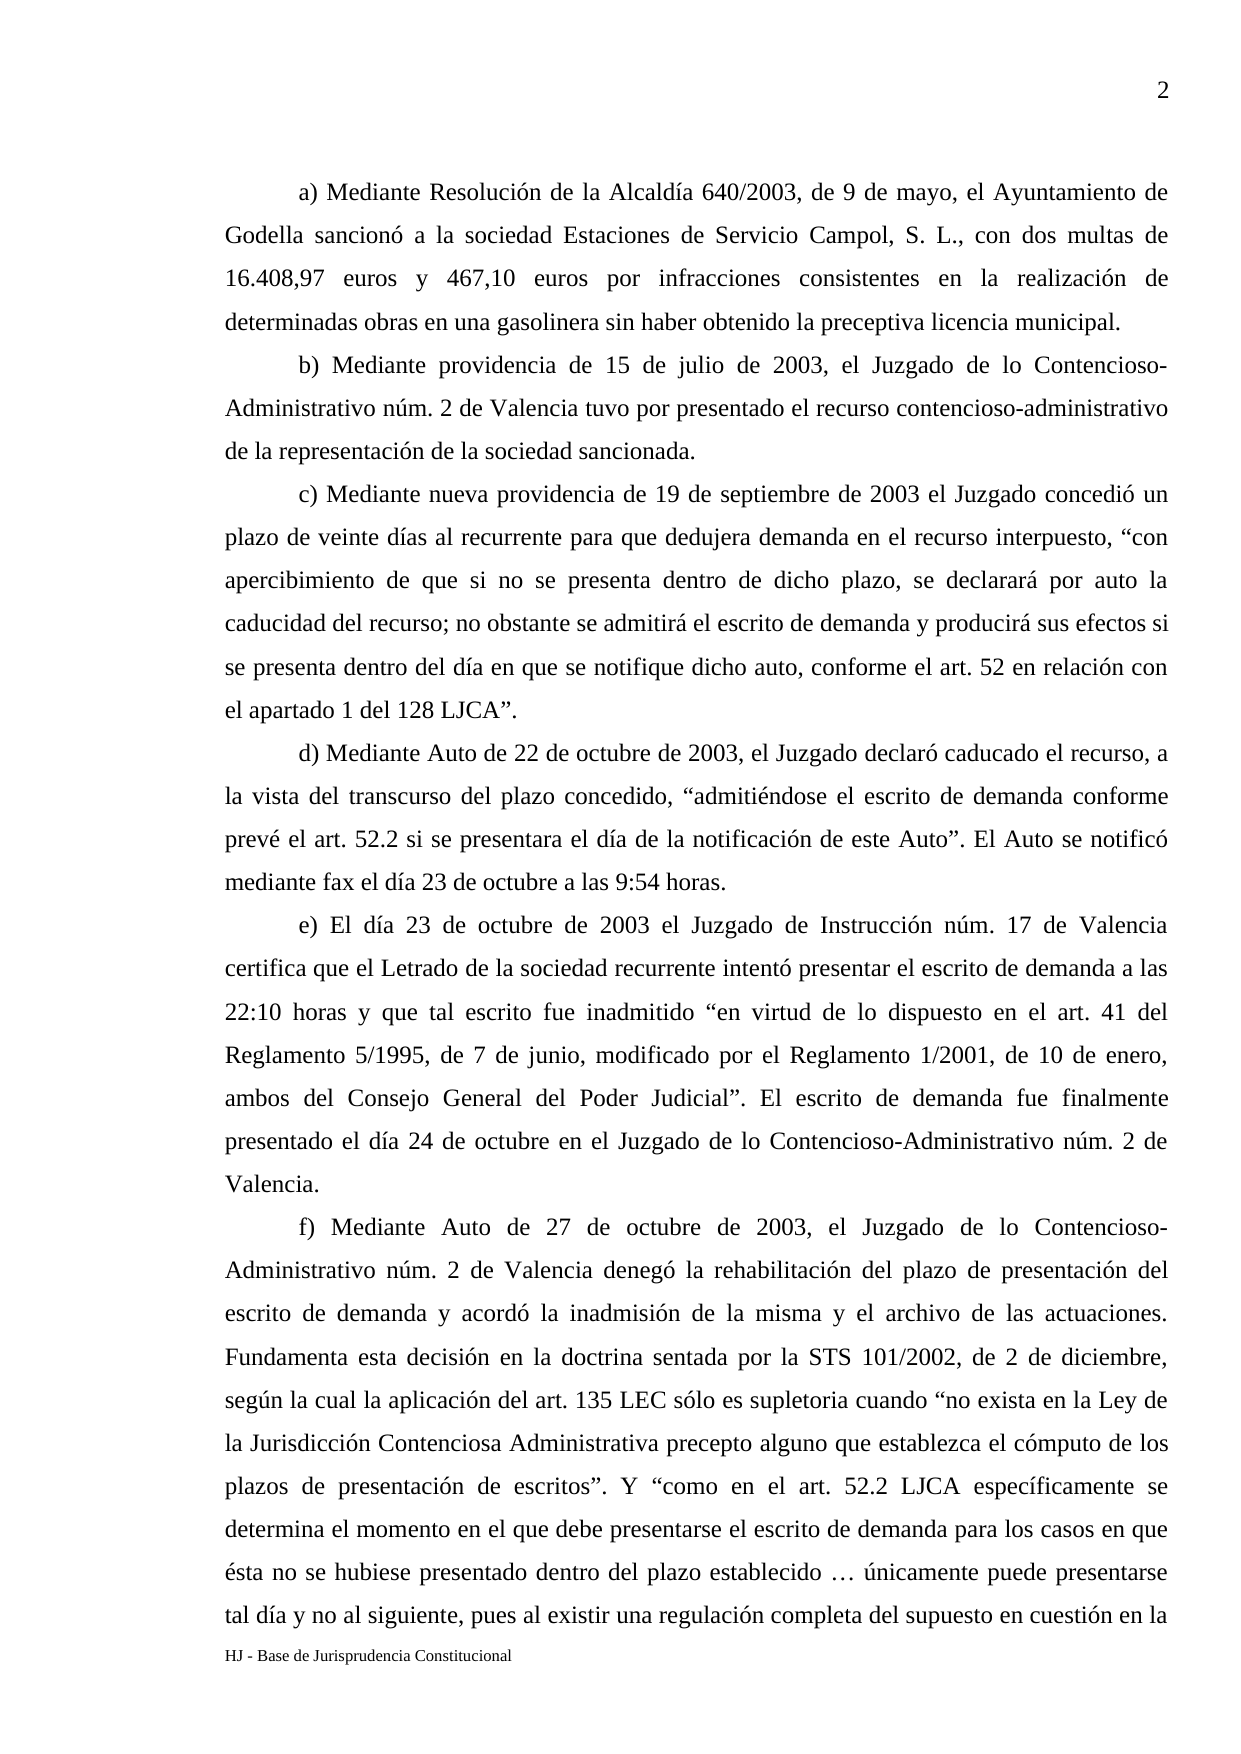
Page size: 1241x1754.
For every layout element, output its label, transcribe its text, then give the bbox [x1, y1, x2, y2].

text d) Mediante Auto de 22 de octubre de 2003, el Juzgado declaró caducado el recurso, a la vista del transcurso del plazo concedido, “admitiéndose el escrito de demanda conforme prevé el art. 52.2 si se presentara el día de la notificación de este Auto”. El Auto se notificó mediante fax el día 23 de octubre a las 9:54 horas. [224, 738, 1169, 896]
text e) El día 23 de octubre de 2003 el Juzgado de Instrucción núm. 17 de Valencia certifica que el Letrado de la sociedad recurrente intentó presentar el escrito de demanda a las 22:10 horas y que tal escrito fue inadmitido “en virtud de lo dispuesto en el art. 41 del Reglamento 5/1995, de 7 de junio, modificado por el Reglamento 1/2001, de 10 de enero, ambos del Consejo General del Poder Judicial”. El escrito de demanda fue finalmente presentado el día 24 de octubre en el Juzgado de lo Contencioso-Administrativo núm. 2 de Valencia. [224, 910, 1169, 1198]
text c) Mediante nueva providencia de 19 de septiembre de 2003 el Juzgado concedió un plazo de veinte días al recurrente para que dedujera demanda en el recurso interpuesto, “con apercibimiento de que si no se presenta dentro de dicho plazo, se declarará por auto la caducidad del recurso; no obstante se admitirá el escrito de demanda y producirá sus efectos si se presenta dentro del día en que se notifique dicho auto, conforme el art. 52 en relación con el apartado 1 del 128 LJCA”. [224, 479, 1169, 723]
text b) Mediante providencia de 15 de julio de 2003, el Juzgado de lo Contencioso-Administrativo núm. 2 de Valencia tuvo por presentado el recurso contencioso-administrativo de la representación de la sociedad sancionada. [224, 350, 1169, 465]
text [224, 1212, 1169, 1629]
text a) Mediante Resolución de la Alcaldía 640/2003, de 9 de mayo, el Ayuntamiento de Godella sancionó a la sociedad Estaciones de Servicio Campol, S. L., con dos multas de 16.408,97 euros y 467,10 euros por infracciones consistentes en la realización de determinadas obras en una gasolinera sin haber obtenido la preceptiva licencia municipal. [224, 177, 1169, 335]
